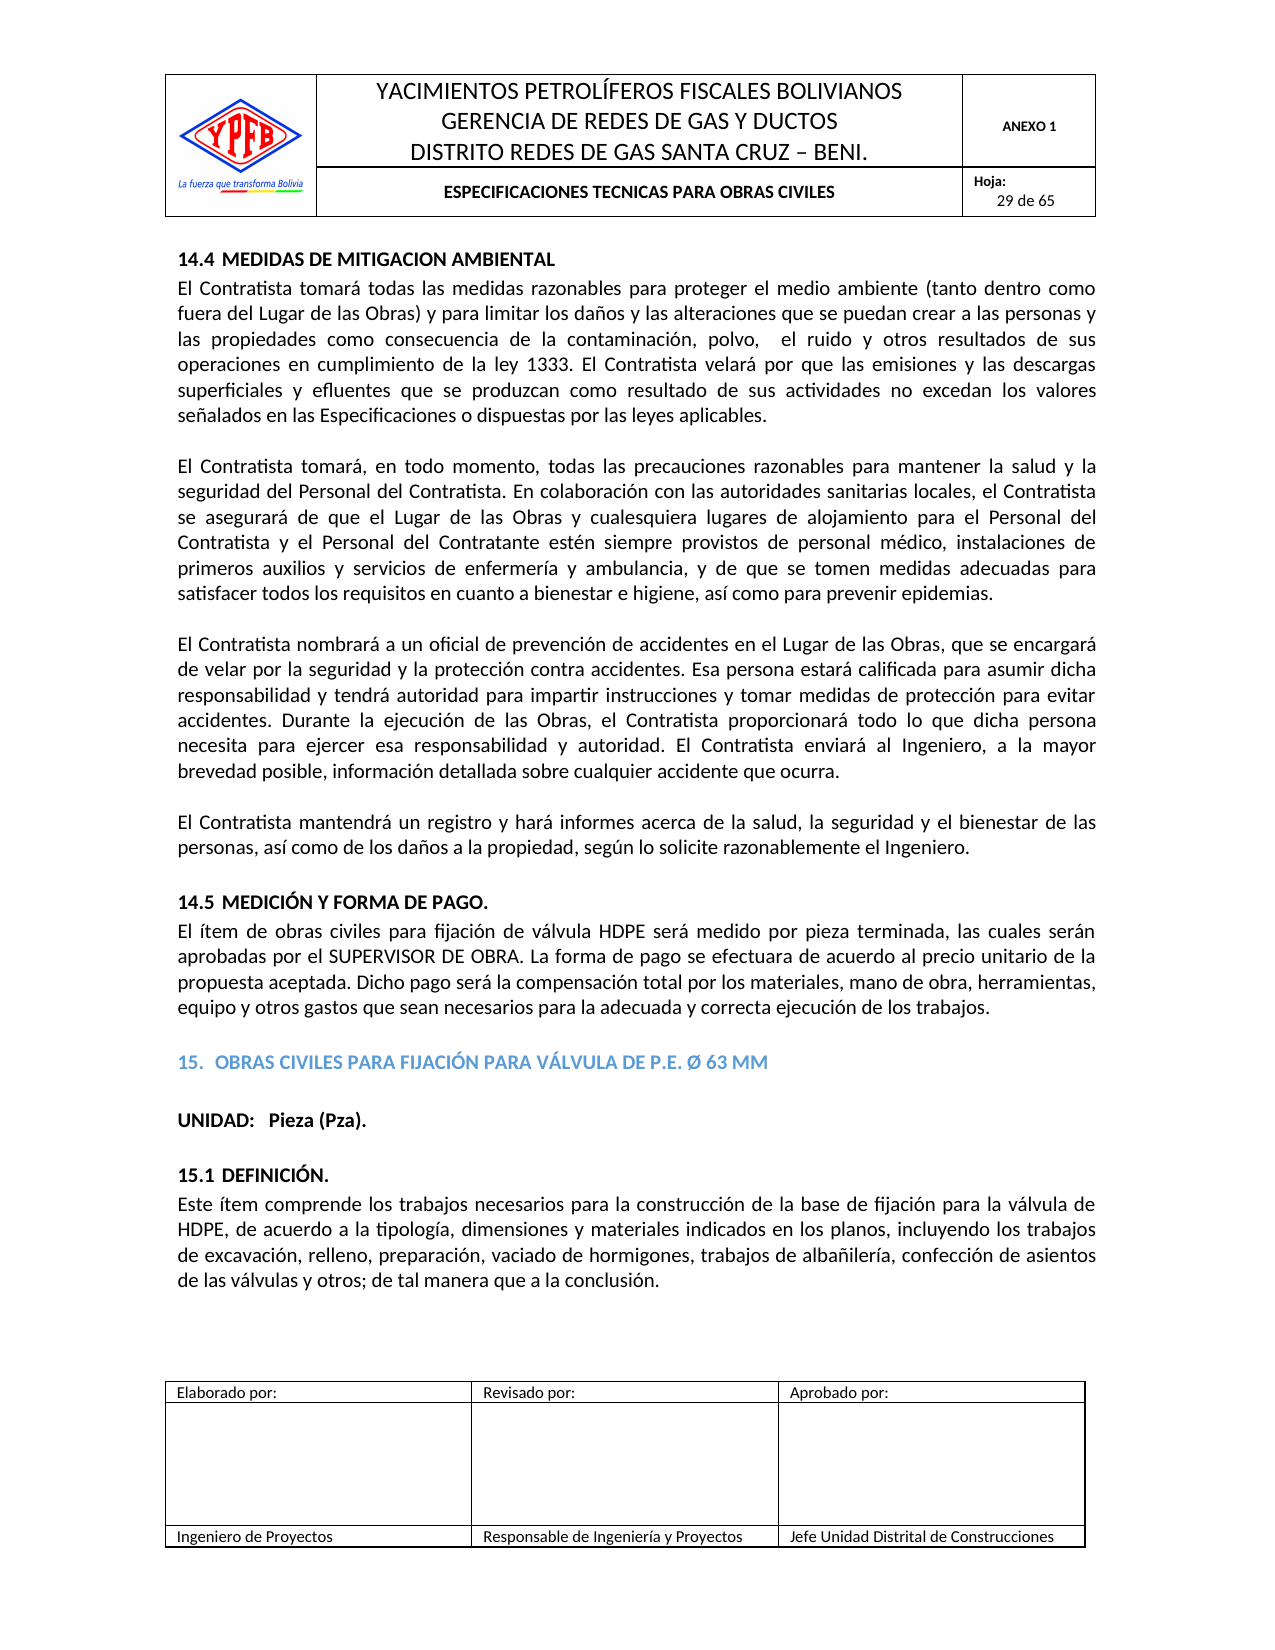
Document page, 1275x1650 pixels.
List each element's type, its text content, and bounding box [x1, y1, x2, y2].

text UNIDAD: Pieza (Pza). [177, 1107, 1098, 1133]
list OBRAS CIVILES PARA FIJACIÓN PARA VÁLVULA DE P.E. Ø 63 MM [177, 1049, 1098, 1074]
text El Contratista mantendrá un registro y hará informes acerca de la salud, la seguridad y el bienestar de las personas, así como de los daños a la propiedad, según lo solicite razonablemente el Ingeniero. [177, 809, 1098, 860]
picture [176, 93, 304, 198]
text El Contratista tomará, en todo momento, todas las precauciones razonables para mantener la salud y la seguridad del Personal del Contratista. En colaboración con las autoridades sanitarias locales, el Contratista se asegurará de que el Lugar de las Obras y cualesquiera lugares de alojamiento para el Personal del Contratista y el Personal del Contratante estén siempre provistos de personal médico, instalaciones de primeros auxilios y servicios de enfermería y ambulancia, y de que se tomen medidas adecuadas para satisfacer todos los requisitos en cuanto a bienestar e higiene, así como para prevenir epidemias. [177, 453, 1098, 606]
list MEDICIÓN Y FORMA DE PAGO. [177, 889, 1098, 914]
list MEDIDAS DE MITIGACION AMBIENTAL [177, 246, 1098, 271]
text El Contratista tomará todas las medidas razonables para proteger el medio ambiente (tanto dentro como fuera del Lugar de las Obras) y para limitar los daños y las alteraciones que se puedan crear a las personas y las propiedades como consecuencia de la contaminación, polvo, el ruido y otros resultados de sus operaciones en cumplimiento de la ley 1333. El Contratista velará por que las emisiones y las descargas superficiales y efluentes que se produzcan como resultado de sus actividades no excedan los valores señalados en las Especificaciones o dispuestas por las leyes aplicables. [177, 275, 1098, 428]
text Este ítem comprende los trabajos necesarios para la construcción de la base de fijación para la válvula de HDPE, de acuerdo a la tipología, dimensiones y materiales indicados en los planos, incluyendo los trabajos de excavación, relleno, preparación, vaciado de hormigones, trabajos de albañilería, confección de asientos de las válvulas y otros; de tal manera que a la conclusión. [177, 1191, 1098, 1293]
list DEFINICIÓN. [177, 1162, 1098, 1187]
text El Contratista nombrará a un oficial de prevención de accidentes en el Lugar de las Obras, que se encargará de velar por la seguridad y la protección contra accidentes. Esa persona estará calificada para asumir dicha responsabilidad y tendrá autoridad para impartir instrucciones y tomar medidas de protección para evitar accidentes. Durante la ejecución de las Obras, el Contratista proporcionará todo lo que dicha persona necesita para ejercer esa responsabilidad y autoridad. El Contratista enviará al Ingeniero, a la mayor brevedad posible, información detallada sobre cualquier accidente que ocurra. [177, 631, 1098, 783]
text El ítem de obras civiles para fijación de válvula HDPE será medido por pieza terminada, las cuales serán aprobadas por el SUPERVISOR DE OBRA. La forma de pago se efectuara de acuerdo al precio unitario de la propuesta aceptada. Dicho pago será la compensación total por los materiales, mano de obra, herramientas, equipo y otros gastos que sean necesarios para la adecuada y correcta ejecución de los trabajos. [177, 918, 1098, 1020]
